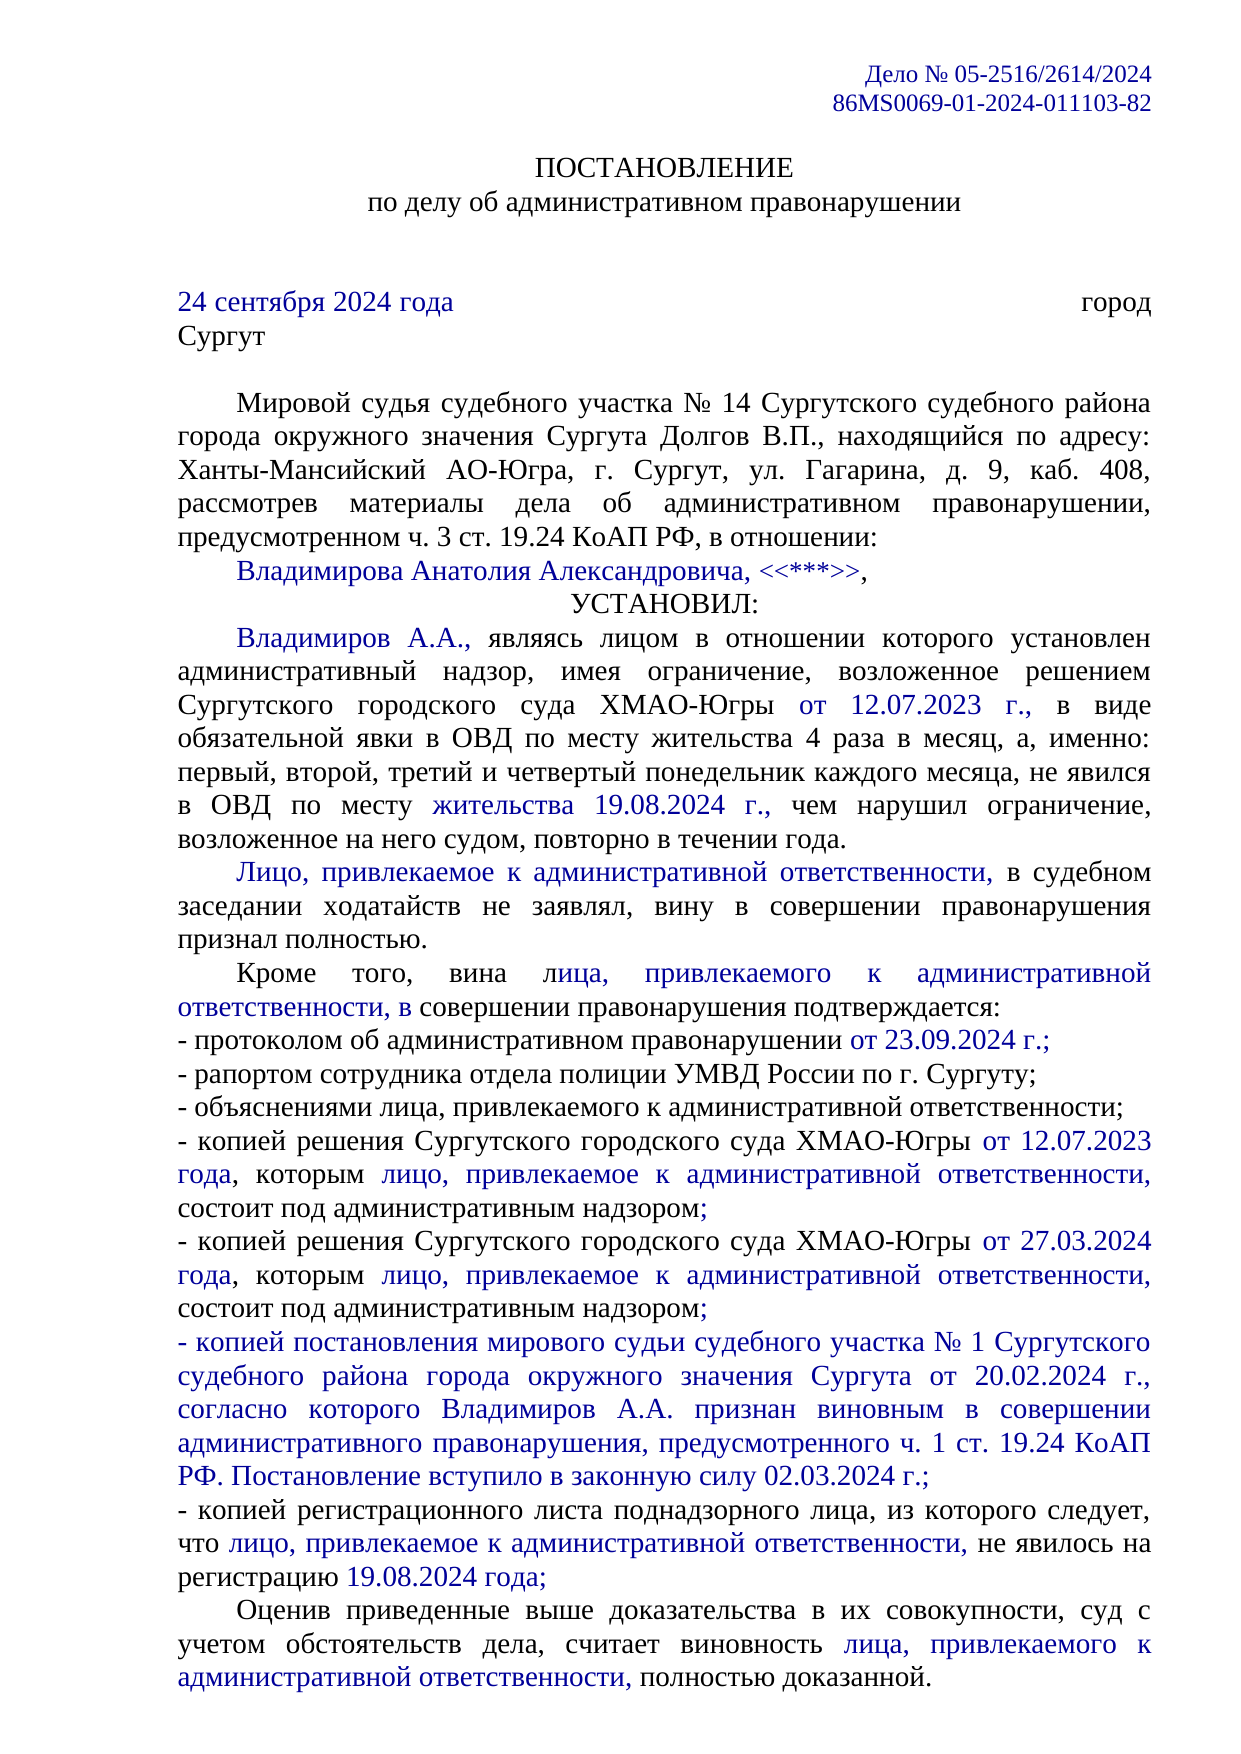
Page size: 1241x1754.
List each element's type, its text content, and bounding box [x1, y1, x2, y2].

text УСТАНОВИЛ: [177, 586, 1152, 620]
text Оценив приведенные выше доказательства в их совокупности, суд с учетом обстоятельств дела, считает виновность лица, привлекаемого к административной ответственности, полностью доказанной. [177, 1592, 1152, 1693]
text - объяснениями лица, привлекаемого к административной ответственности; [177, 1089, 1152, 1123]
text Лицо, привлекаемое к административной ответственности, в судебном заседании ходатайств не заявлял, вину в совершении правонарушения признал полностью. [177, 854, 1152, 955]
text Владимирова Анатолия Александровича, <<***>>, [177, 553, 1152, 586]
text - протоколом об административном правонарушении от 23.09.2024 г.; [177, 1022, 1152, 1056]
title 86MS0069-01-2024-011103-82 [177, 88, 1152, 117]
text Мировой судья судебного участка № 14 Сургутского судебного района города окружного значения Сургута Долгов В.П., находящийся по адресу: Ханты-Мансийский АО-Югра, г. Сургут, ул. Гагарина, д. 9, каб. 408, рассмотрев материалы дела об административном правонарушении, предусмотренном ч. 3 ст. 19.24 КоАП РФ, в отношении: [177, 385, 1152, 553]
text - копией регистрационного листа поднадзорного лица, из которого следует, что лицо, привлекаемое к административной ответственности, не явилось на регистрацию 19.08.2024 года; [177, 1492, 1152, 1592]
text Кроме того, вина лица, привлекаемого к административной ответственности, в совершении правонарушения подтверждается: [177, 955, 1152, 1022]
text - копией решения Сургутского городского суда ХМАО-Югры от 12.07.2023 года, которым лицо, привлекаемое к административной ответственности, состоит под административным надзором; [177, 1123, 1152, 1223]
text - копией решения Сургутского городского суда ХМАО-Югры от 27.03.2024 года, которым лицо, привлекаемое к административной ответственности, состоит под административным надзором; [177, 1223, 1152, 1324]
text Владимиров А.А., являясь лицом в отношении которого установлен административный надзор, имея ограничение, возложенное решением Сургутского городского суда ХМАО-Югры от 12.07.2023 г., в виде обязательной явки в ОВД по месту жительства 4 раза в месяц, а, именно: первый, второй, третий и четвертый понедельник каждого месяца, не явился в ОВД по месту жительства 19.08.2024 г., чем нарушил ограничение, возложенное на него судом, повторно в течении года. [177, 620, 1152, 854]
title ПОСТАНОВЛЕНИЕ [177, 150, 1152, 184]
title Дело № 05-2516/2614/2024 [177, 59, 1152, 88]
title по делу об административном правонарушении [177, 184, 1152, 217]
text - рапортом сотрудника отдела полиции УМВД России по г. Сургуту; [177, 1056, 1152, 1089]
text 24 сентября 2024 года город Сургут [177, 284, 1152, 351]
text - копией постановления мирового судьи судебного участка № 1 Сургутского судебного района города окружного значения Сургута от 20.02.2024 г., согласно которого Владимиров А.А. признан виновным в совершении административного правонарушения, предусмотренного ч. 1 ст. 19.24 КоАП РФ. Постановление вступило в законную силу 02.03.2024 г.; [177, 1324, 1152, 1492]
